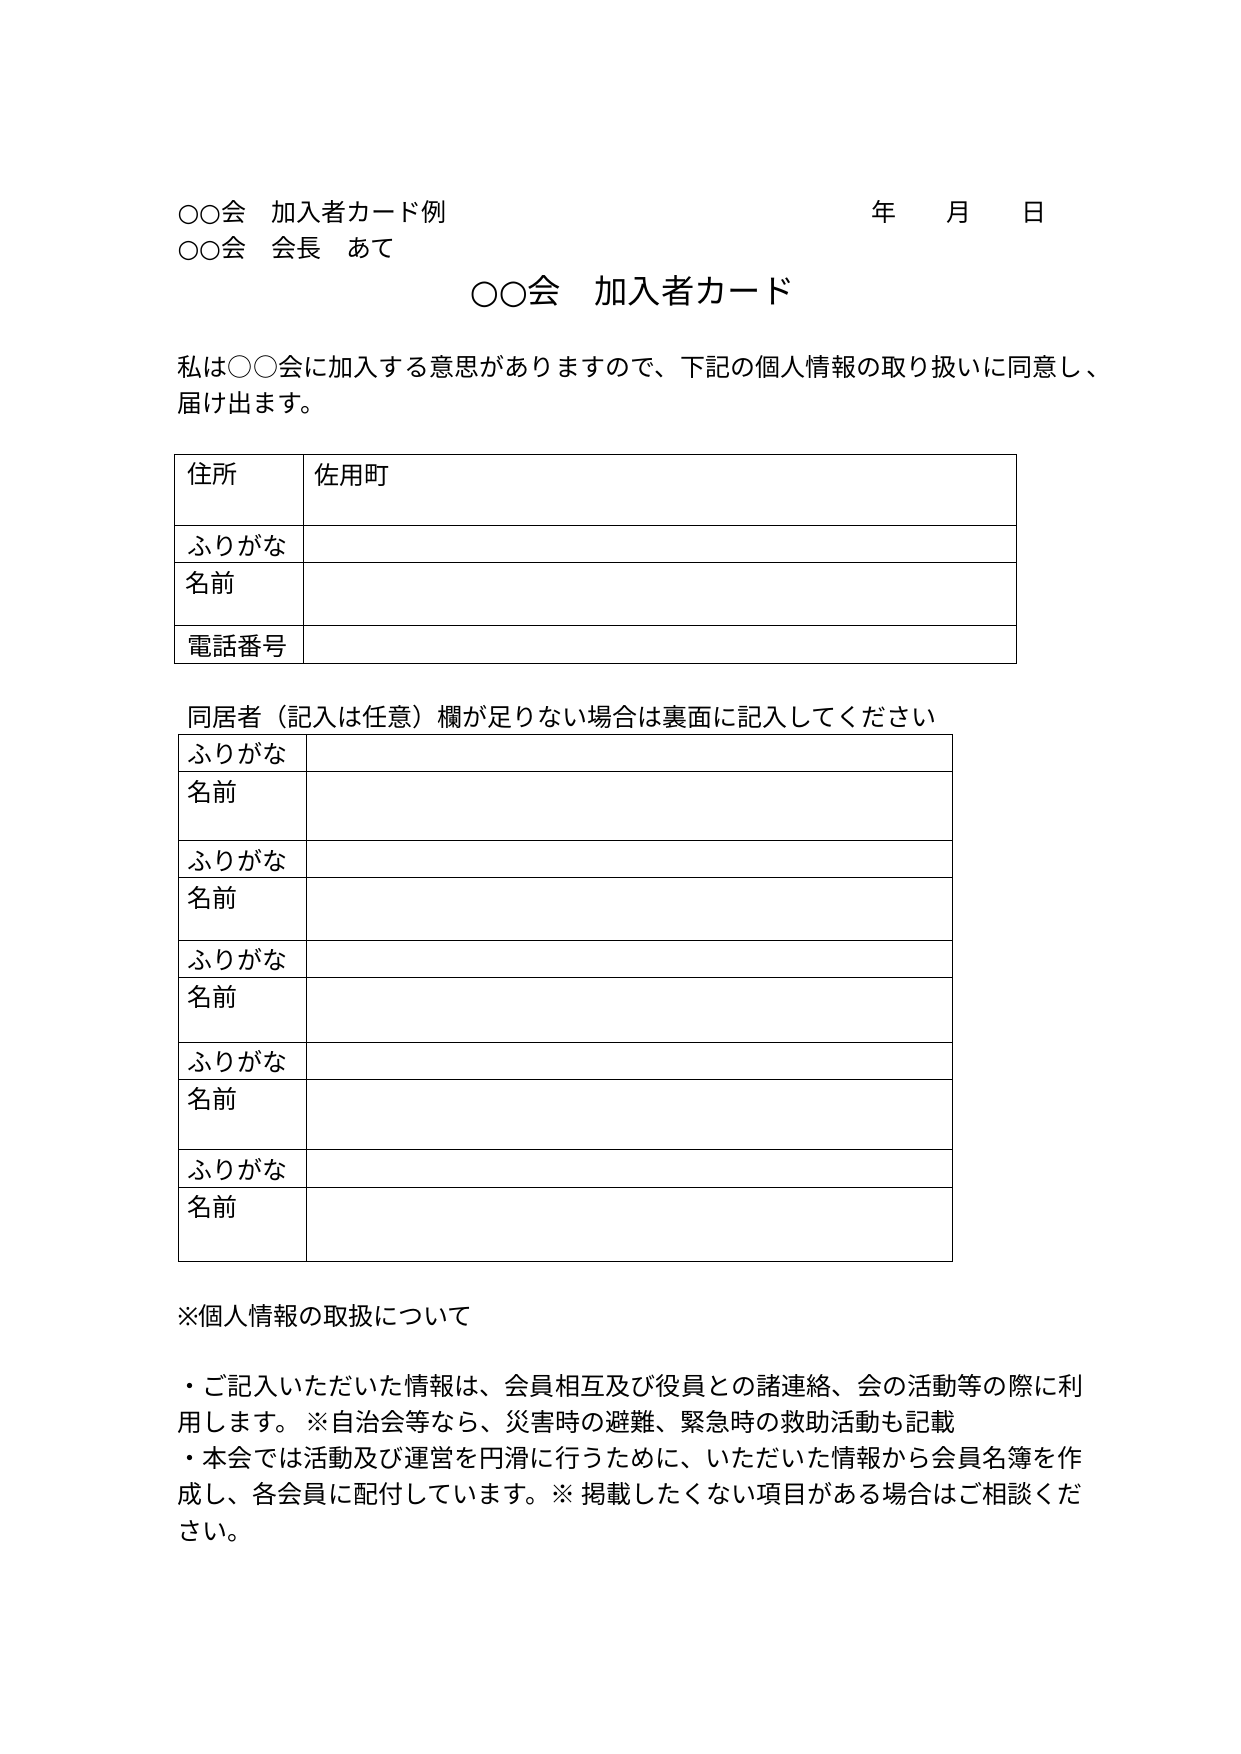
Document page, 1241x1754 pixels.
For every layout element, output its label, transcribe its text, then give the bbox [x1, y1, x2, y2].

table_cell 名前 [179, 1080, 306, 1149]
table_cell [304, 626, 1016, 662]
table_cell [307, 978, 952, 1042]
table_cell ふりがな [179, 1043, 306, 1079]
table_cell ふりがな [179, 941, 306, 977]
table_cell [307, 841, 952, 877]
table_cell [307, 1150, 952, 1187]
text ※個人情報の取扱について [177, 1296, 1087, 1332]
text 私は○○会に加入する意思がありますので、下記の個人情報の取り扱いに同意し、届け出ます。 [177, 347, 1087, 419]
table_cell 名前 [175, 563, 303, 625]
table_cell [307, 1188, 952, 1261]
table_cell [307, 941, 952, 977]
text ○○会 会長 あて [177, 228, 1087, 264]
text ○○会 加入者カード [177, 264, 1087, 313]
table_cell [307, 772, 952, 840]
table_cell 名前 [179, 1188, 306, 1261]
text ・ご記入いただいた情報は、会員相互及び役員との諸連絡、会の活動等の際に利用します。 ※自治会等なら、災害時の避難、緊急時の救助活動も記載 [177, 1366, 1087, 1439]
table_header 佐用町 [304, 455, 1016, 525]
table_header 同居者（記入は任意）欄が足りない場合は裏面に記入してください [178, 698, 953, 734]
table_cell ふりがな [175, 526, 303, 562]
table_cell [307, 878, 952, 939]
table_cell ふりがな [179, 735, 306, 771]
table_cell [307, 1043, 952, 1079]
table_cell 名前 [179, 772, 306, 840]
table_cell ふりがな [179, 1150, 306, 1187]
table_cell [307, 735, 952, 771]
table_cell [304, 526, 1016, 562]
table_cell 名前 [179, 978, 306, 1042]
table_cell ふりがな [179, 841, 306, 877]
table_cell [307, 1080, 952, 1149]
table_cell [304, 563, 1016, 625]
table_header 住所 [175, 455, 303, 525]
text ○○会 加入者カード例 年 月 日 [177, 192, 1087, 228]
table_cell 名前 [179, 878, 306, 939]
table_cell 電話番号 [175, 626, 303, 662]
text ・本会では活動及び運営を円滑に行うために、いただいた情報から会員名簿を作成し、各会員に配付しています。※ 掲載したくない項目がある場合はご相談ください。 [177, 1439, 1087, 1547]
